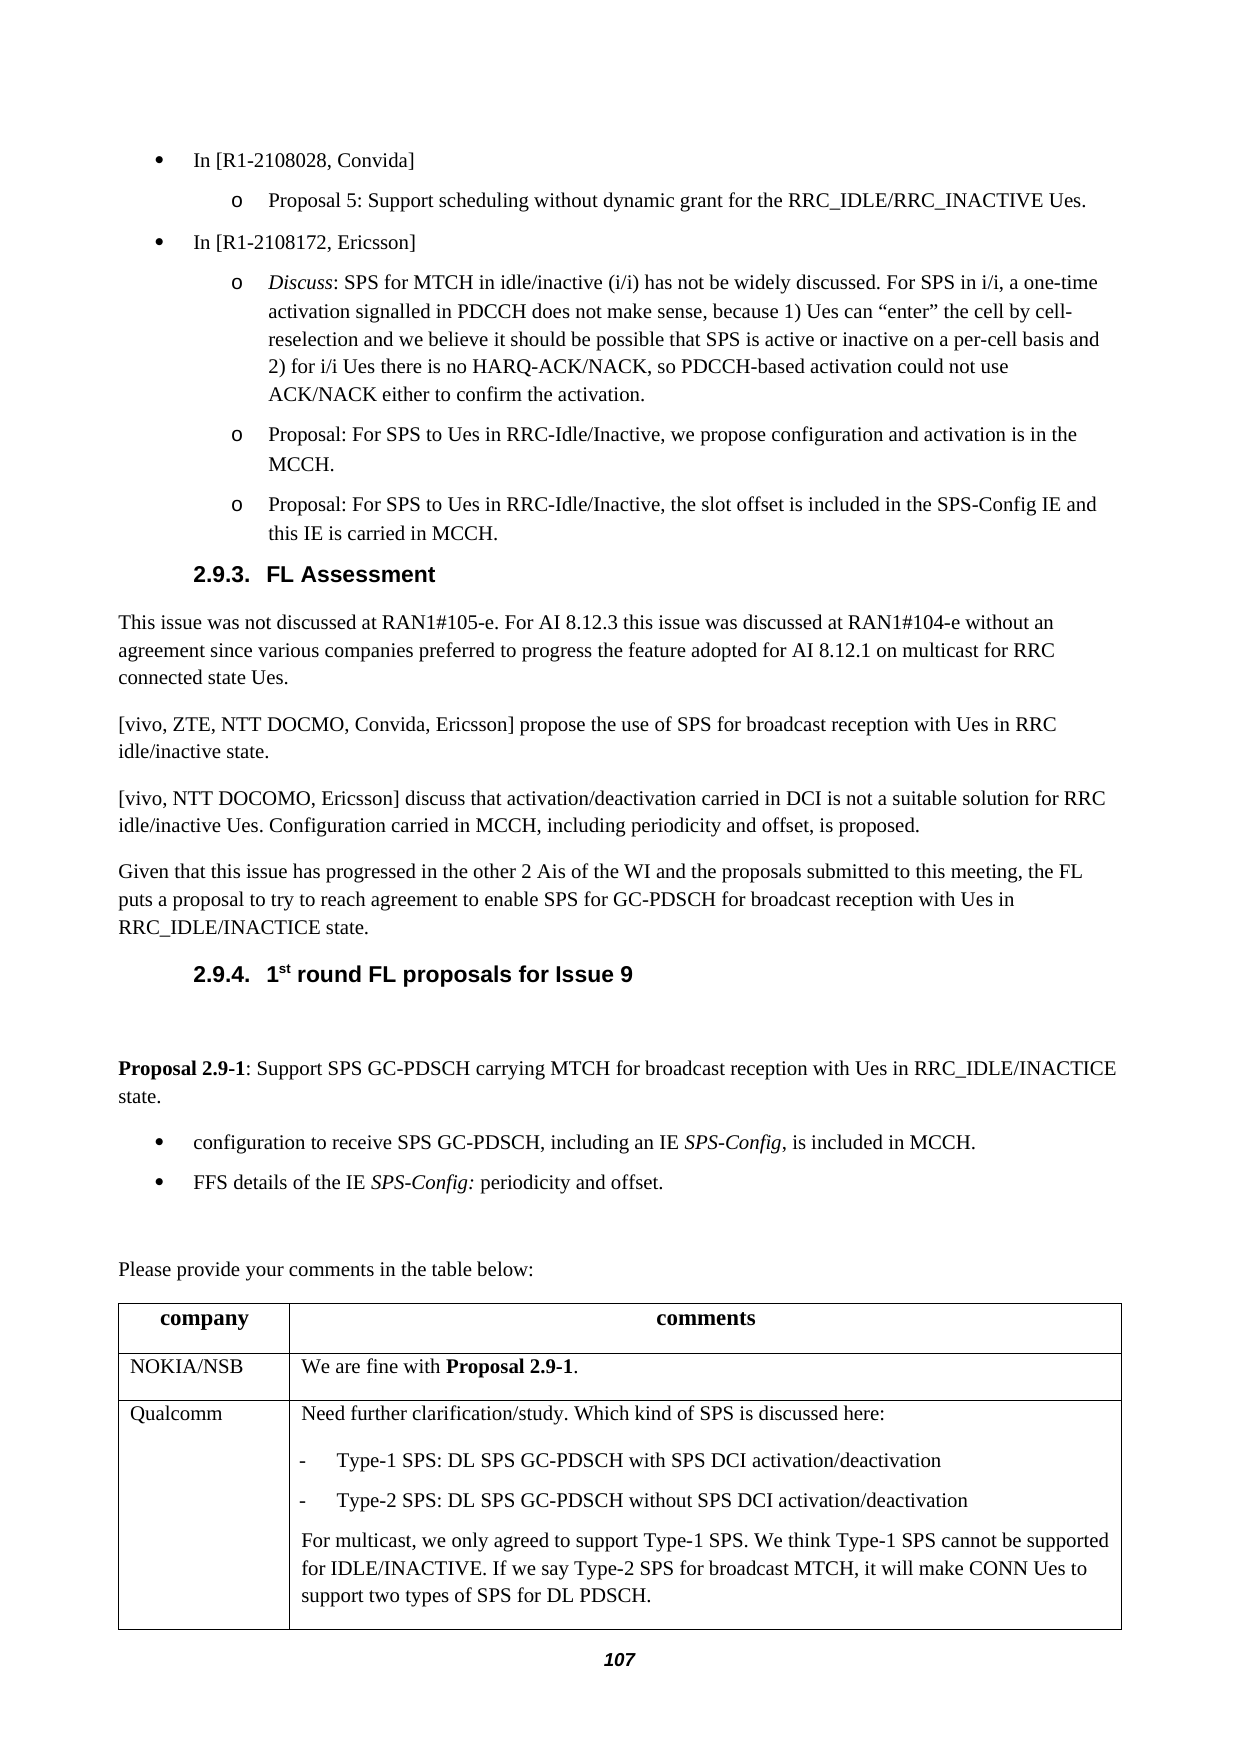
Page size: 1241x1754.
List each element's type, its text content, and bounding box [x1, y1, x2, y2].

table_cell NOKIA/NSB [119, 1354, 289, 1400]
table_header comments [290, 1304, 1121, 1353]
list In [R1-2108172, Ericsson] [156, 230, 1122, 254]
list Proposal 5: Support scheduling without dynamic grant for the RRC_IDLE/RRC_INACTIVE Ues. [231, 188, 1122, 213]
list FFS details of the IE SPS-Config: periodicity and offset. [156, 1170, 1122, 1194]
list Proposal: For SPS to Ues in RRC-Idle/Inactive, we propose configuration and activation is in the MCCH. [231, 422, 1122, 476]
text [vivo, NTT DOCOMO, Ericsson] discuss that activation/deactivation carried in DCI is not a suitable solution for RRC idle/inactive Ues. Configuration carried in MCCH, including periodicity and offset, is proposed. [118, 785, 1122, 837]
list Proposal: For SPS to Ues in RRC-Idle/Inactive, the slot offset is included in the SPS-Config IE and this IE is carried in MCCH. [231, 492, 1122, 545]
text Given that this issue has progressed in the other 2 Ais of the WI and the proposals submitted to this meeting, the FL puts a proposal to try to reach agreement to enable SPS for GC-PDSCH for broadcast reception with Ues in RRC_IDLE/INACTICE state. [118, 859, 1122, 939]
table_cell Need further clarification/study. Which kind of SPS is discussed here: Type-1 SPS: DL SPS GC-PDSCH with SPS DCI activation/deactivation Type-2 SPS: DL SPS GC-PDSCH without SPS DCI activation/deactivation For multicast, we only agreed to support Type-1 SPS. We think Type-1 SPS cannot be supported for IDLE/INACTIVE. If we say Type-2 SPS for broadcast MTCH, it will make CONN Ues to support two types of SPS for DL PDSCH. [290, 1401, 1121, 1629]
list configuration to receive SPS GC-PDSCH, including an IE SPS-Config, is included in MCCH. [156, 1130, 1122, 1154]
text This issue was not discussed at RAN1#105-e. For AI 8.12.3 this issue was discussed at RAN1#104-e without an agreement since various companies preferred to progress the feature adopted for AI 8.12.1 on multicast for RRC connected state Ues. [118, 610, 1122, 689]
list Discuss: SPS for MTCH in idle/inactive (i/i) has not be widely discussed. For SPS in i/i, a one-time activation signalled in PDCCH does not make sense, because 1) Ues can “enter” the cell by cell-reselection and we believe it should be possible that SPS is active or inactive on a per-cell basis and 2) for i/i Ues there is no HARQ-ACK/NACK, so PDCCH-based activation could not use ACK/NACK either to confirm the activation. [231, 270, 1122, 406]
table_header company [119, 1304, 289, 1353]
text [vivo, ZTE, NTT DOCMO, Convida, Ericsson] propose the use of SPS for broadcast reception with Ues in RRC idle/inactive state. [118, 711, 1122, 763]
text Please provide your comments in the table below: [118, 1257, 1122, 1281]
subtitle FL Assessment [193, 561, 1122, 587]
subtitle 1st round FL proposals for Issue 9 [193, 961, 1122, 987]
list In [R1-2108028, Convida] [156, 148, 1122, 172]
table_cell We are fine with Proposal 2.9-1. [290, 1354, 1121, 1400]
text Proposal 2.9-1: Support SPS GC-PDSCH carrying MTCH for broadcast reception with Ues in RRC_IDLE/INACTICE state. [118, 1056, 1122, 1108]
table_cell Qualcomm [119, 1401, 289, 1629]
